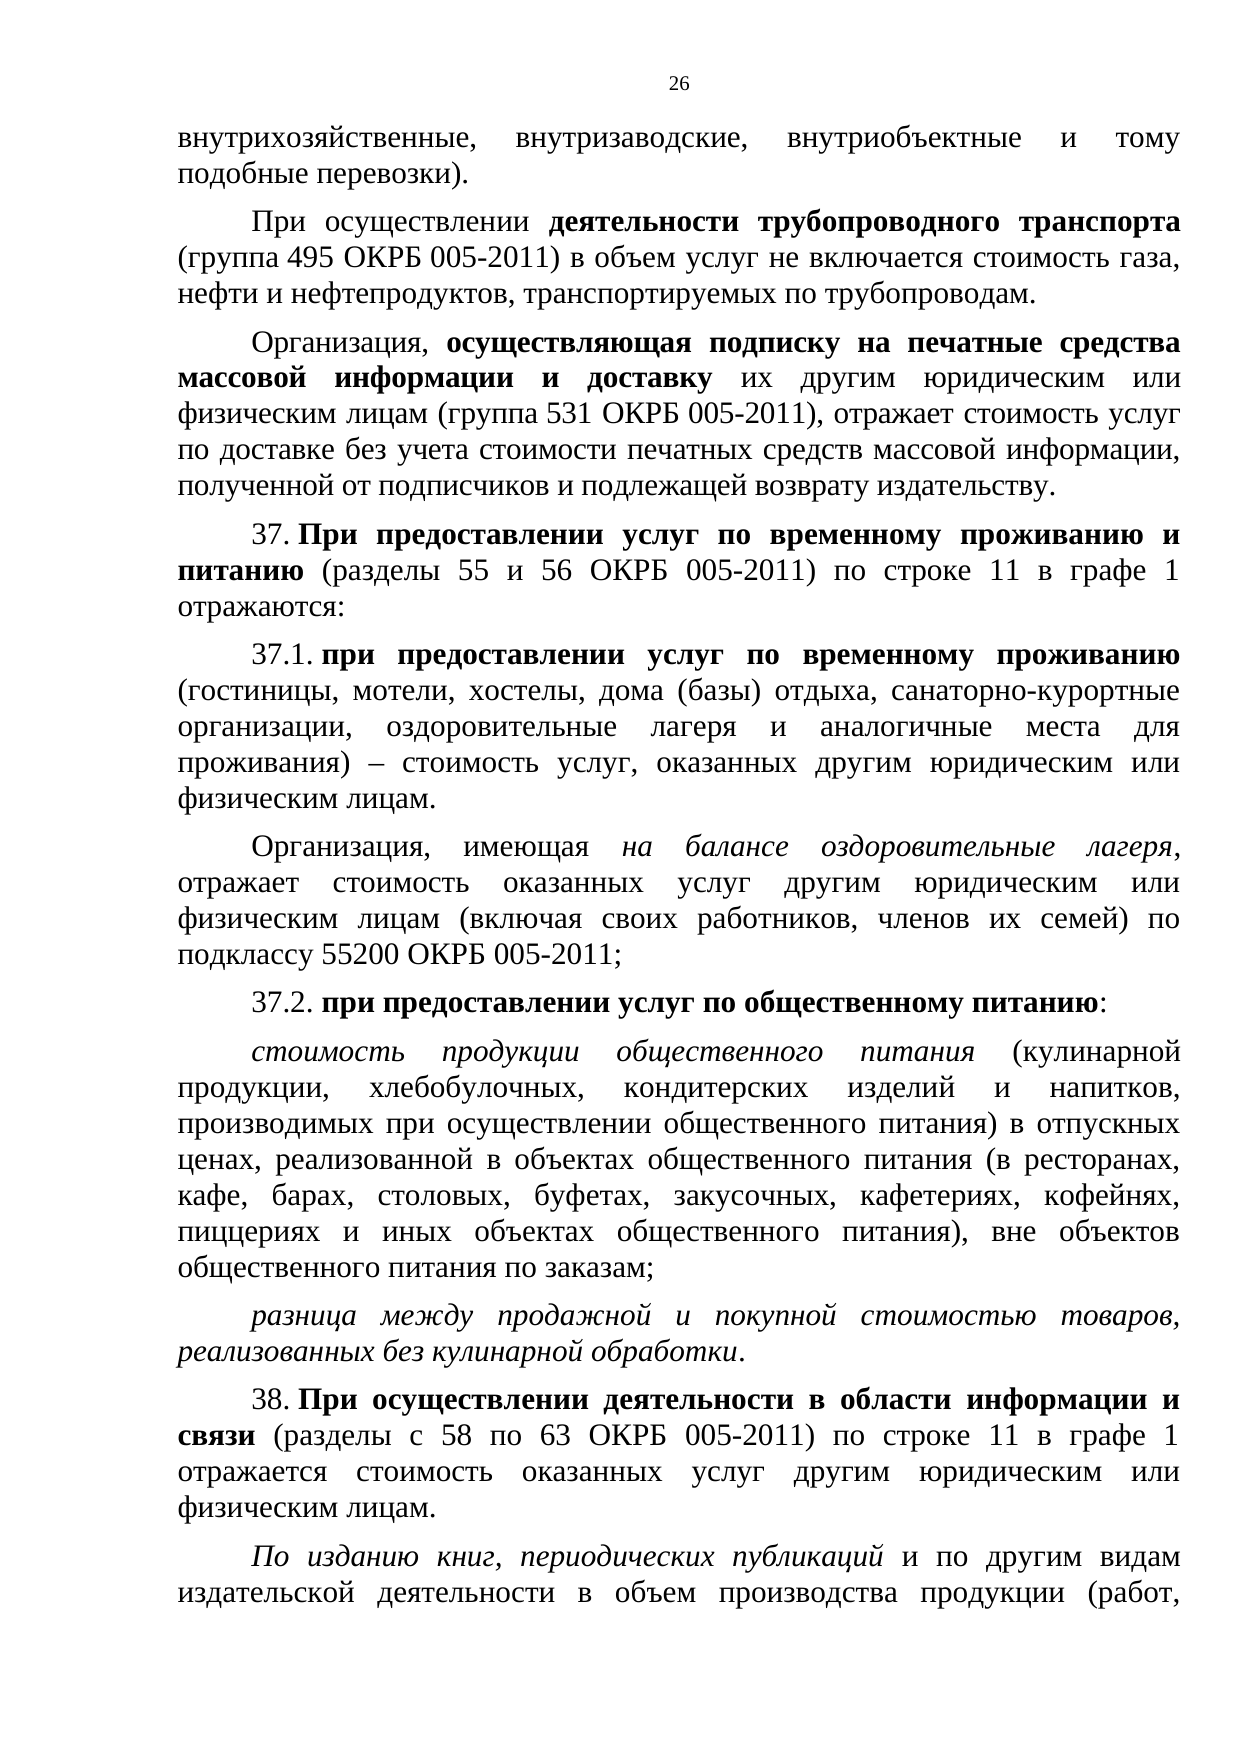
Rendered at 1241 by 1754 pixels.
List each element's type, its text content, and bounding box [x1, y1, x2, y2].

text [177, 118, 1181, 190]
text Организация, осуществляющая подписку на печатные средства массовой информации и доставку их другим юридическим или физическим лицам (группа 531 ОКРБ 005-2011), отражает стоимость услуг по доставке без учета стоимости печатных средств массовой информации, полученной от подписчиков и подлежащей возврату издательству. [177, 323, 1181, 502]
text При осуществлении деятельности трубопроводного транспорта (группа 495 ОКРБ 005-2011) в объем услуг не включается стоимость газа, нефти и нефтепродуктов, транспортируемых по трубопроводам. [177, 202, 1181, 310]
text 38. При осуществлении деятельности в области информации и связи (разделы с 58 по 63 ОКРБ 005-2011) по строке 11 в графе 1 отражается стоимость оказанных услуг другим юридическим или физическим лицам. [177, 1381, 1181, 1524]
text 37.2. при предоставлении услуг по общественному питанию: [177, 984, 1181, 1020]
text 37.1. при предоставлении услуг по временному проживанию (гостиницы, мотели, хостелы, дома (базы) отдыха, санаторно-курортные организации, оздоровительные лагеря и аналогичные места для проживания) – стоимость услуг, оказанных другим юридическим или физическим лицам. [177, 635, 1181, 815]
text стоимость продукции общественного питания (кулинарной продукции, хлебобулочных, кондитерских изделий и напитков, производимых при осуществлении общественного питания) в отпускных ценах, реализованной в объектах общественного питания (в ресторанах, кафе, барах, столовых, буфетах, закусочных, кафетериях, кофейнях, пиццериях и иных объектах общественного питания), вне объектов общественного питания по заказам; [177, 1032, 1181, 1284]
text разница между продажной и покупной стоимостью товаров, реализованных без кулинарной обработки. [177, 1296, 1181, 1368]
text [177, 1537, 1181, 1609]
text Организация, имеющая на балансе оздоровительные лагеря, отражает стоимость оказанных услуг другим юридическим или физическим лицам (включая своих работников, членов их семей) по подклассу 55200 ОКРБ 005-2011; [177, 827, 1181, 971]
text 37. При предоставлении услуг по временному проживанию и питанию (разделы 55 и 56 ОКРБ 005-2011) по строке 11 в графе 1 отражаются: [177, 515, 1181, 623]
